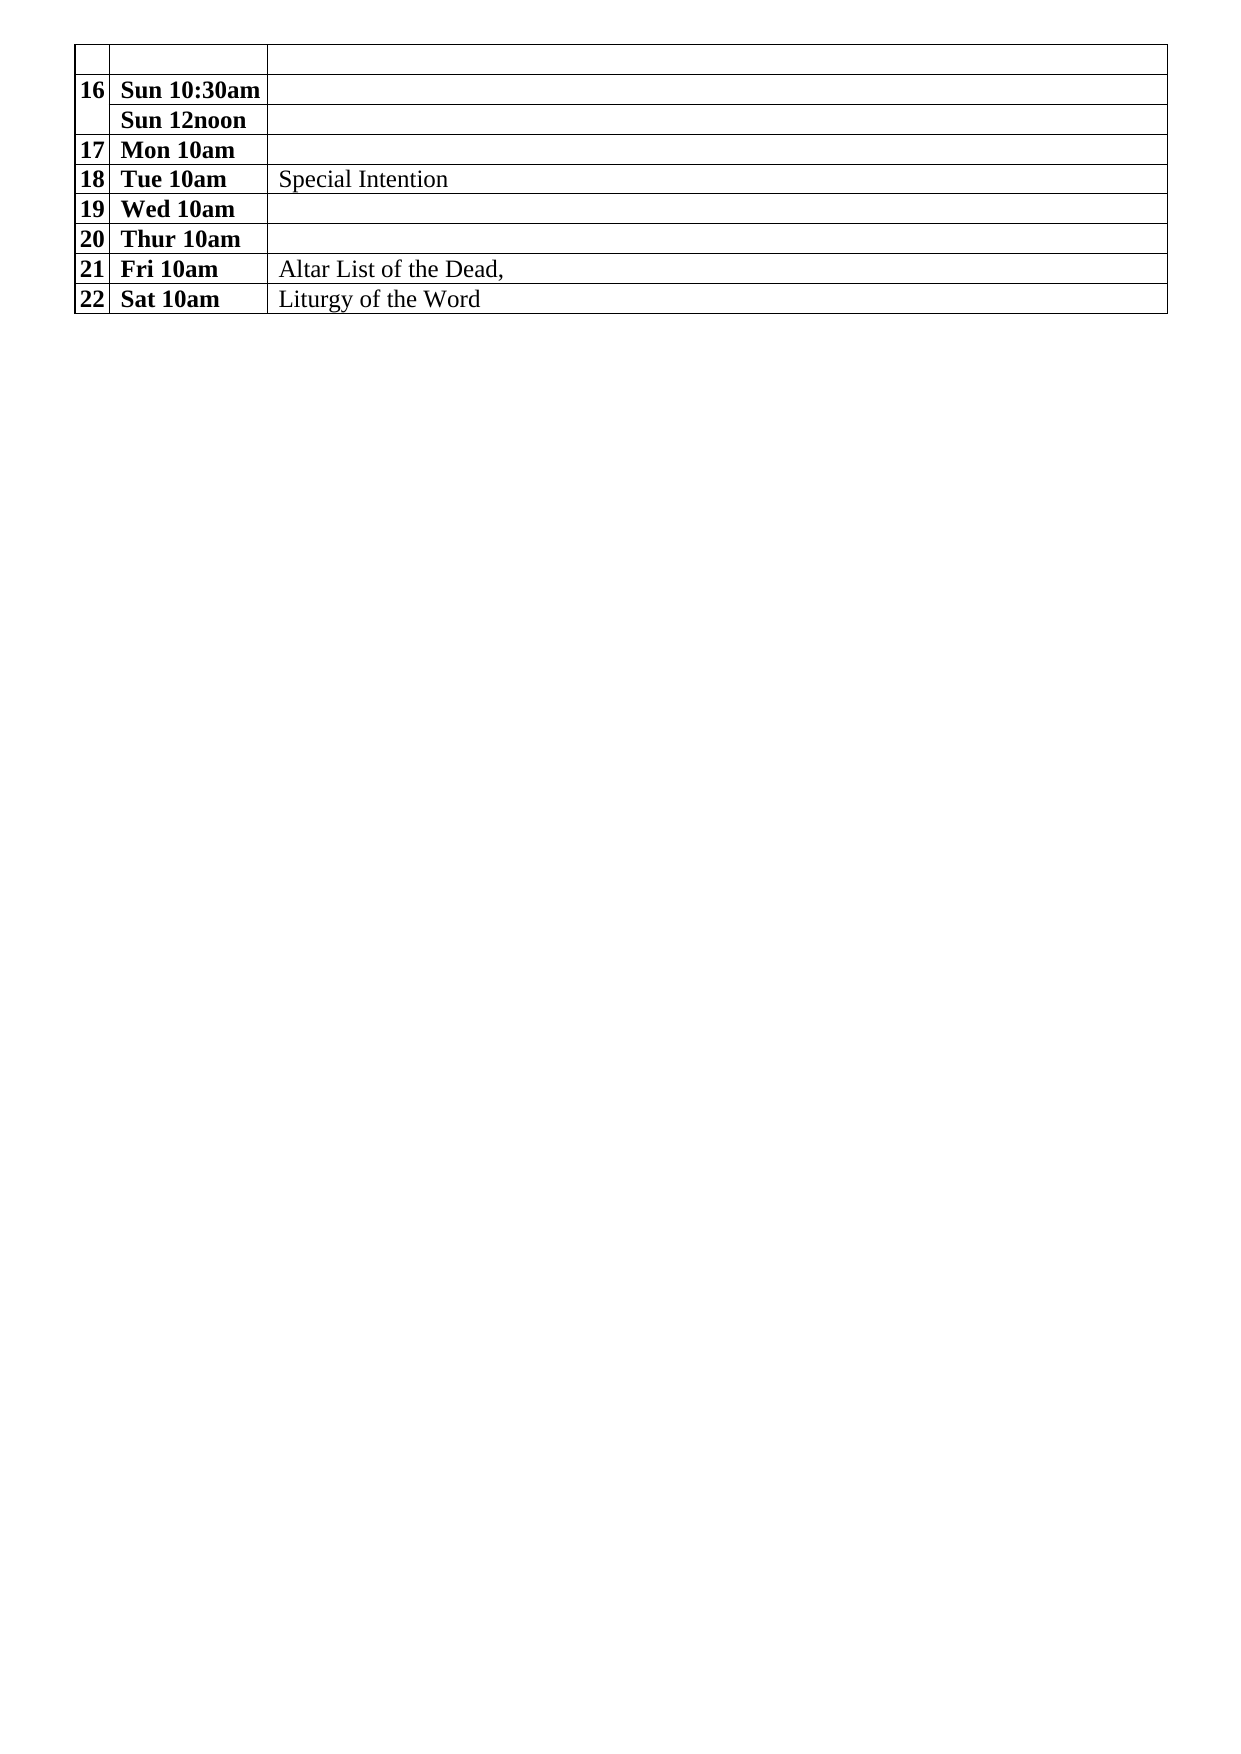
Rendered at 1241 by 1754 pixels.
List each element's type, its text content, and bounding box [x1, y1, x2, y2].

table_cell Sun 10:30am [110, 75, 267, 104]
table_cell 22 [76, 284, 109, 312]
table_cell [268, 224, 1167, 253]
table_cell Sat 10am [110, 284, 267, 312]
table_cell Mon 10am [110, 135, 267, 163]
table_cell 20 [76, 224, 109, 253]
table_cell 19 [76, 194, 109, 223]
table_cell Thur 10am [110, 224, 267, 253]
table_cell Liturgy of the Word [268, 284, 1167, 312]
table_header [268, 45, 1167, 74]
table_cell Sun 12noon [110, 105, 267, 134]
table_cell Special Intention [268, 165, 1167, 193]
table_cell [268, 194, 1167, 223]
table_cell [268, 135, 1167, 163]
table_cell Wed 10am [110, 194, 267, 223]
table_cell 16 [76, 75, 109, 134]
table_cell [268, 105, 1167, 134]
table_cell Altar List of the Dead, [268, 254, 1167, 283]
table_cell 21 [76, 254, 109, 283]
table_cell Fri 10am [110, 254, 267, 283]
table_header 15 [76, 45, 109, 74]
table_header Vigil 7pm [110, 45, 267, 74]
table_cell [268, 75, 1167, 104]
table_cell 18 [76, 165, 109, 193]
table_cell Tue 10am [110, 165, 267, 193]
table_cell 17 [76, 135, 109, 163]
